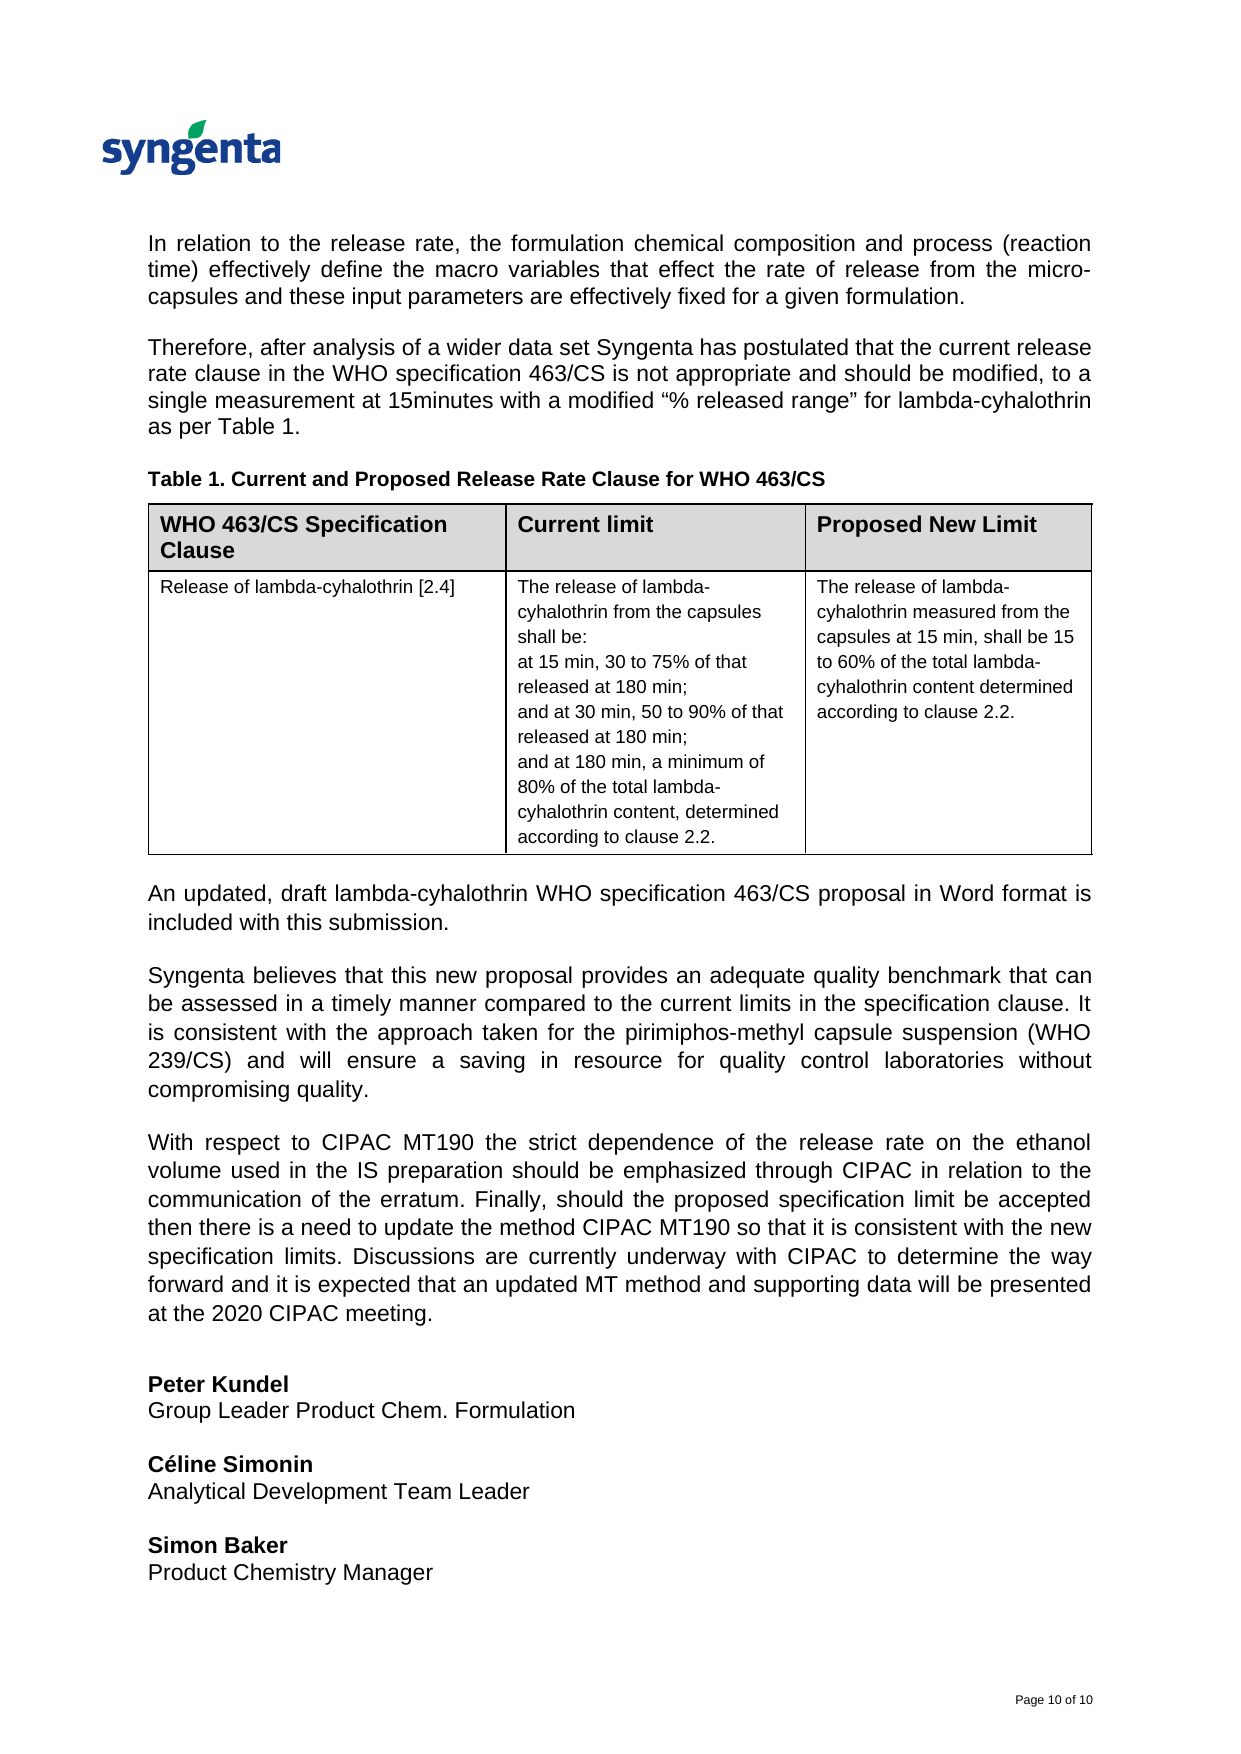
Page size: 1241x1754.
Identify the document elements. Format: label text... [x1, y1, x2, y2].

table_header WHO 463/CS Specification Clause [149, 505, 505, 570]
text Group Leader Product Chem. Formulation [148, 1397, 1092, 1424]
table_cell The release of lambda-cyhalothrin measured from the capsules at 15 min, shall be 15 to 60% of the total lambda-cyhalothrin content determined according to clause 2.2. [806, 572, 1091, 853]
table_cell Release of lambda-cyhalothrin [2.4] [149, 572, 505, 853]
text An updated, draft lambda-cyhalothrin WHO specification 463/CS proposal in Word format is included with this submission. [148, 880, 1092, 935]
text Table 1. Current and Proposed Release Rate Clause for WHO 463/CS [148, 466, 1092, 491]
text Peter Kundel [148, 1371, 1092, 1397]
text In relation to the release rate, the formulation chemical composition and process (reaction time) effectively define the macro variables that effect the rate of release from the micro-capsules and these input parameters are effectively fixed for a given formulation. [148, 230, 1092, 309]
table_cell The release of lambda-cyhalothrin from the capsules shall be: at 15 min, 30 to 75% of that released at 180 min; and at 30 min, 50 to 90% of that released at 180 min; and at 180 min, a minimum of 80% of the total lambda-cyhalothrin content, determined according to clause 2.2. [507, 572, 805, 853]
text Syngenta believes that this new proposal provides an adequate quality benchmark that can be assessed in a timely manner compared to the current limits in the specification clause. It is consistent with the approach taken for the pirimiphos-methyl capsule suspension (WHO 239/CS) and will ensure a saving in resource for quality control laboratories without compromising quality. [148, 962, 1092, 1102]
text With respect to CIPAC MT190 the strict dependence of the release rate on the ethanol volume used in the IS preparation should be emphasized through CIPAC in relation to the communication of the erratum. Finally, should the proposed specification limit be accepted then there is a need to update the method CIPAC MT190 so that it is consistent with the new specification limits. Discussions are currently underway with CIPAC to determine the way forward and it is expected that an updated MT method and supporting data will be presented at the 2020 CIPAC meeting. [148, 1129, 1092, 1326]
text Céline Simonin [148, 1450, 1092, 1477]
table_header Current limit [507, 505, 805, 570]
picture [102, 120, 281, 175]
text Simon Baker Product Chemistry Manager [148, 1531, 1092, 1586]
text Analytical Development Team Leader [148, 1477, 1092, 1504]
text Therefore, after analysis of a wider data set Syngenta has postulated that the current release rate clause in the WHO specification 463/CS is not appropriate and should be modified, to a single measurement at 15minutes with a modified “% released range” for lambda-cyhalothrin as per Table 1. [148, 334, 1092, 439]
table_header Proposed New Limit [806, 505, 1091, 570]
